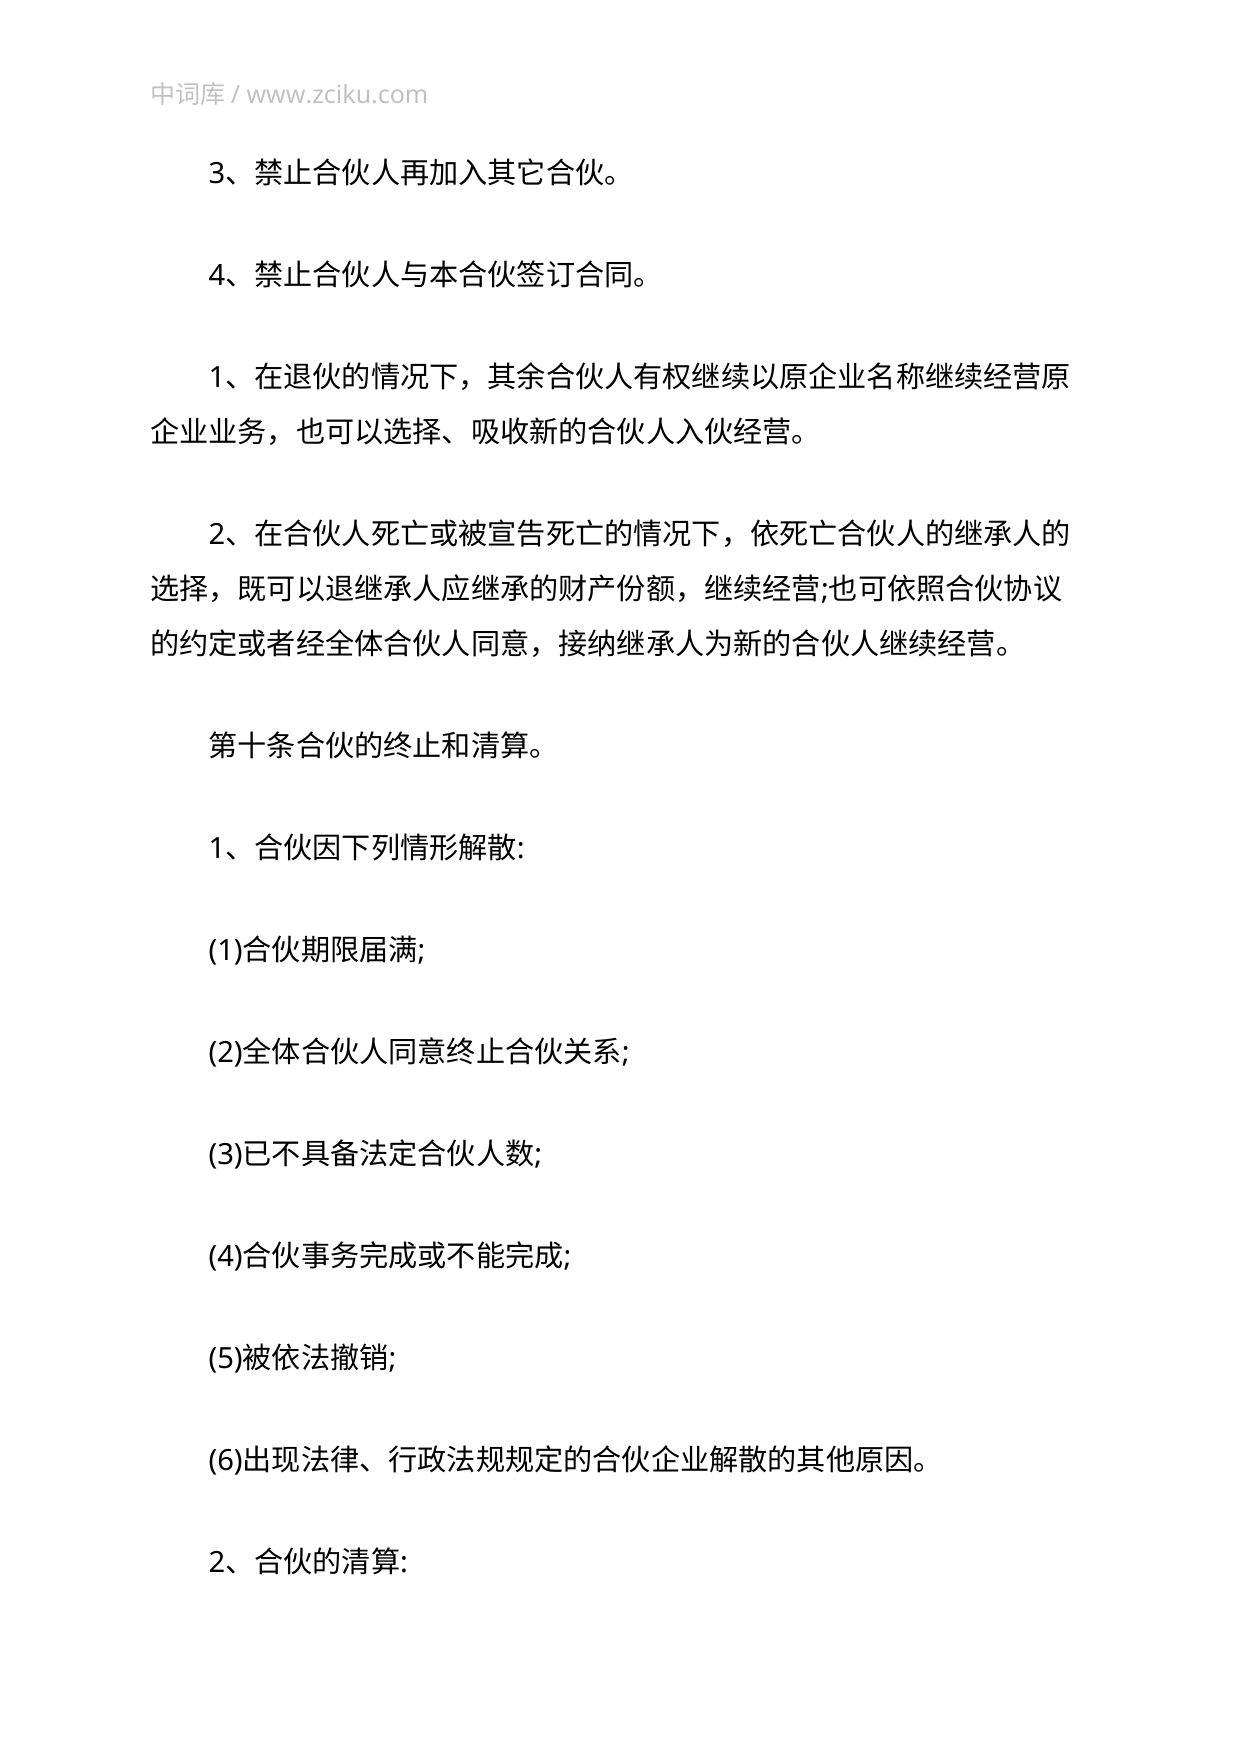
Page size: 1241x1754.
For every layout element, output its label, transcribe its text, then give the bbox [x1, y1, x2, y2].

text (3)已不具备法定合伙人数; [150, 1130, 1090, 1173]
text 1、在退伙的情况下，其余合伙人有权继续以原企业名称继续经营原企业业务，也可以选择、吸收新的合伙人入伙经营。 [150, 354, 1090, 451]
text 第十条合伙的终止和清算。 [150, 722, 1090, 765]
text (1)合伙期限届满; [150, 926, 1090, 969]
text 1、合伙因下列情形解散: [150, 824, 1090, 867]
text (4)合伙事务完成或不能完成; [150, 1232, 1090, 1274]
text 2、合伙的清算: [150, 1538, 1090, 1581]
text 4、禁止合伙人与本合伙签订合同。 [150, 252, 1090, 294]
text (5)被依法撤销; [150, 1334, 1090, 1377]
text 2、在合伙人死亡或被宣告死亡的情况下，依死亡合伙人的继承人的选择，既可以退继承人应继承的财产份额，继续经营;也可依照合伙协议的约定或者经全体合伙人同意，接纳继承人为新的合伙人继续经营。 [150, 511, 1090, 663]
text (2)全体合伙人同意终止合伙关系; [150, 1028, 1090, 1071]
text (6)出现法律、行政法规规定的合伙企业解散的其他原因。 [150, 1436, 1090, 1478]
text 3、禁止合伙人再加入其它合伙。 [150, 150, 1090, 192]
